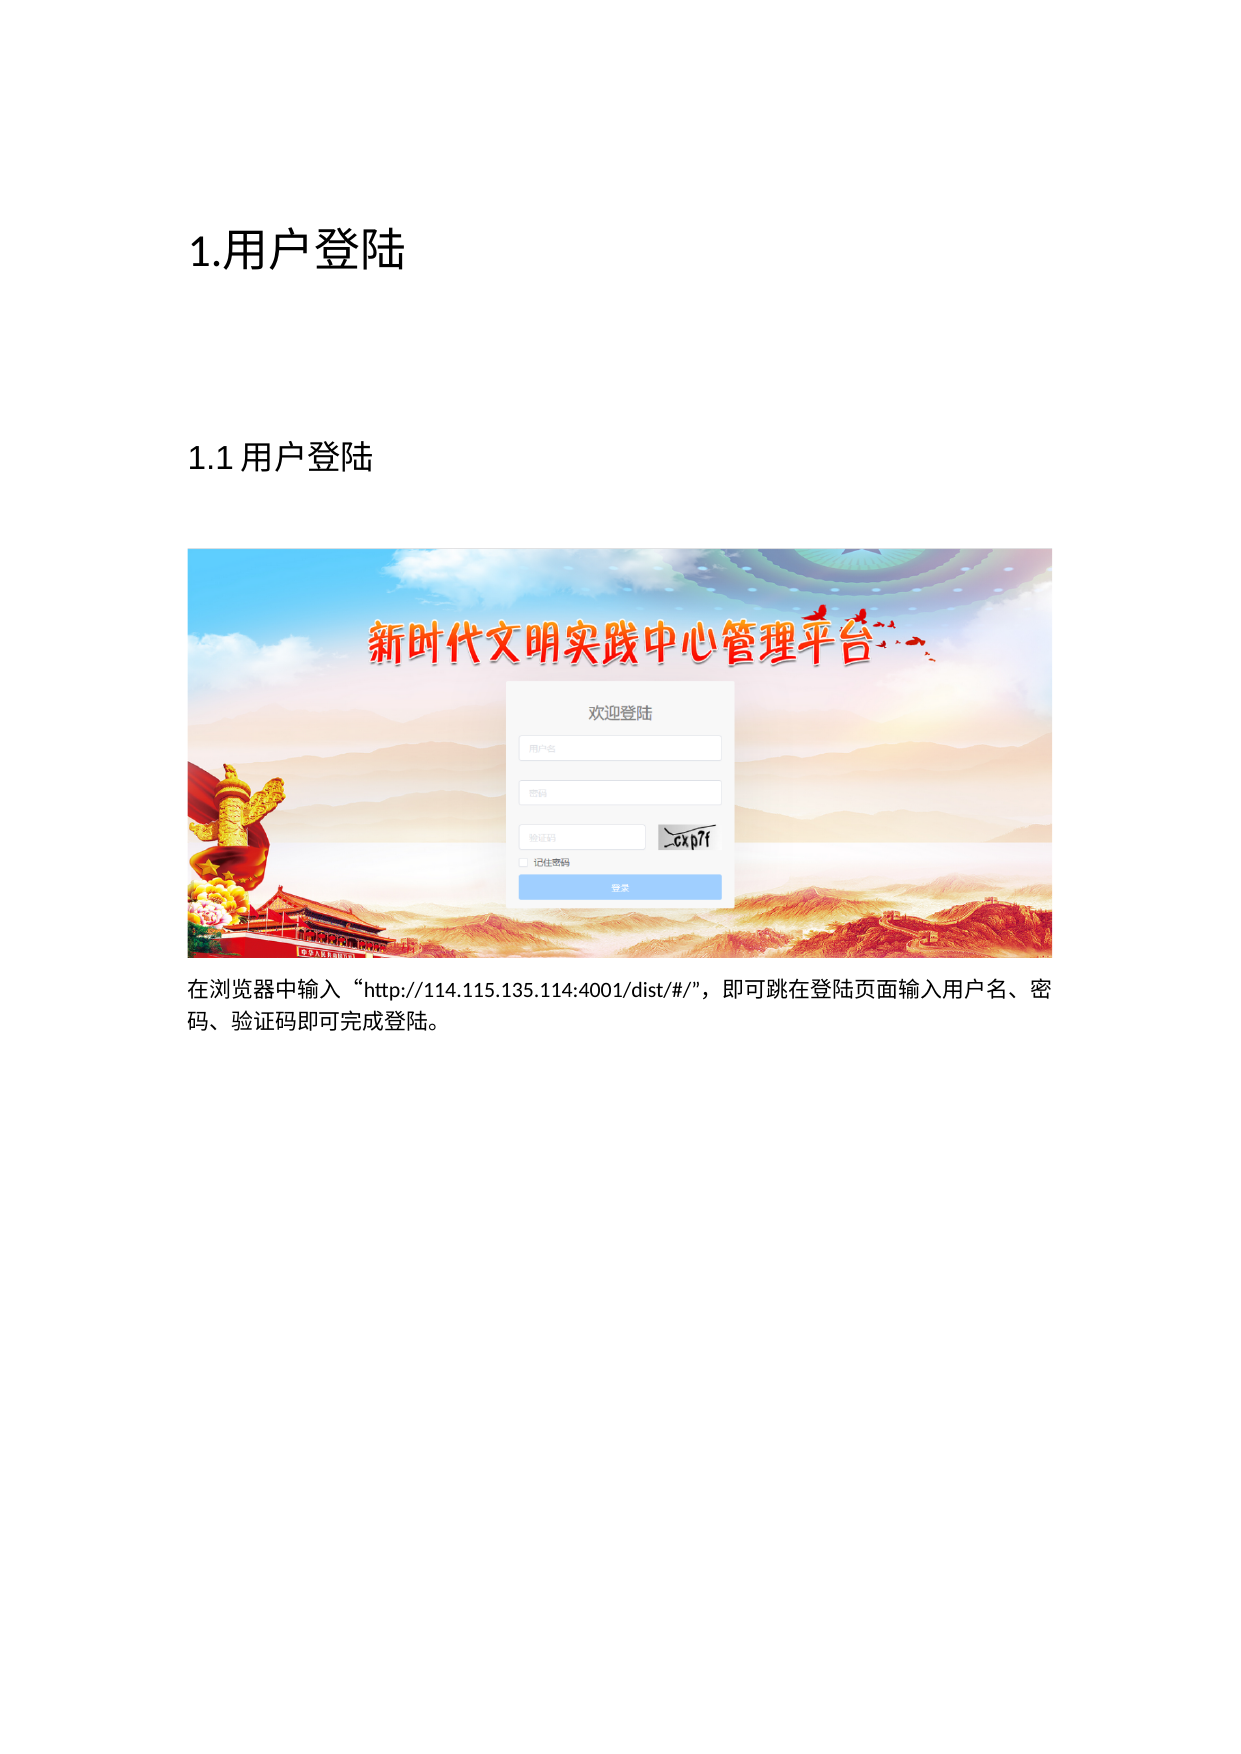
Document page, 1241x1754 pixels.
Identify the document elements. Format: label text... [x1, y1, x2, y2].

subtitle 1.1用户登陆 [187, 422, 1053, 487]
subtitle 用户登陆 [187, 197, 1053, 295]
picture [187, 548, 1053, 958]
text 在浏览器中输入“http://114.115.135.114:4001/dist/#/”，即可跳在登陆页面输入用户名、密码、验证码即可完成登陆。 [187, 971, 1053, 1036]
